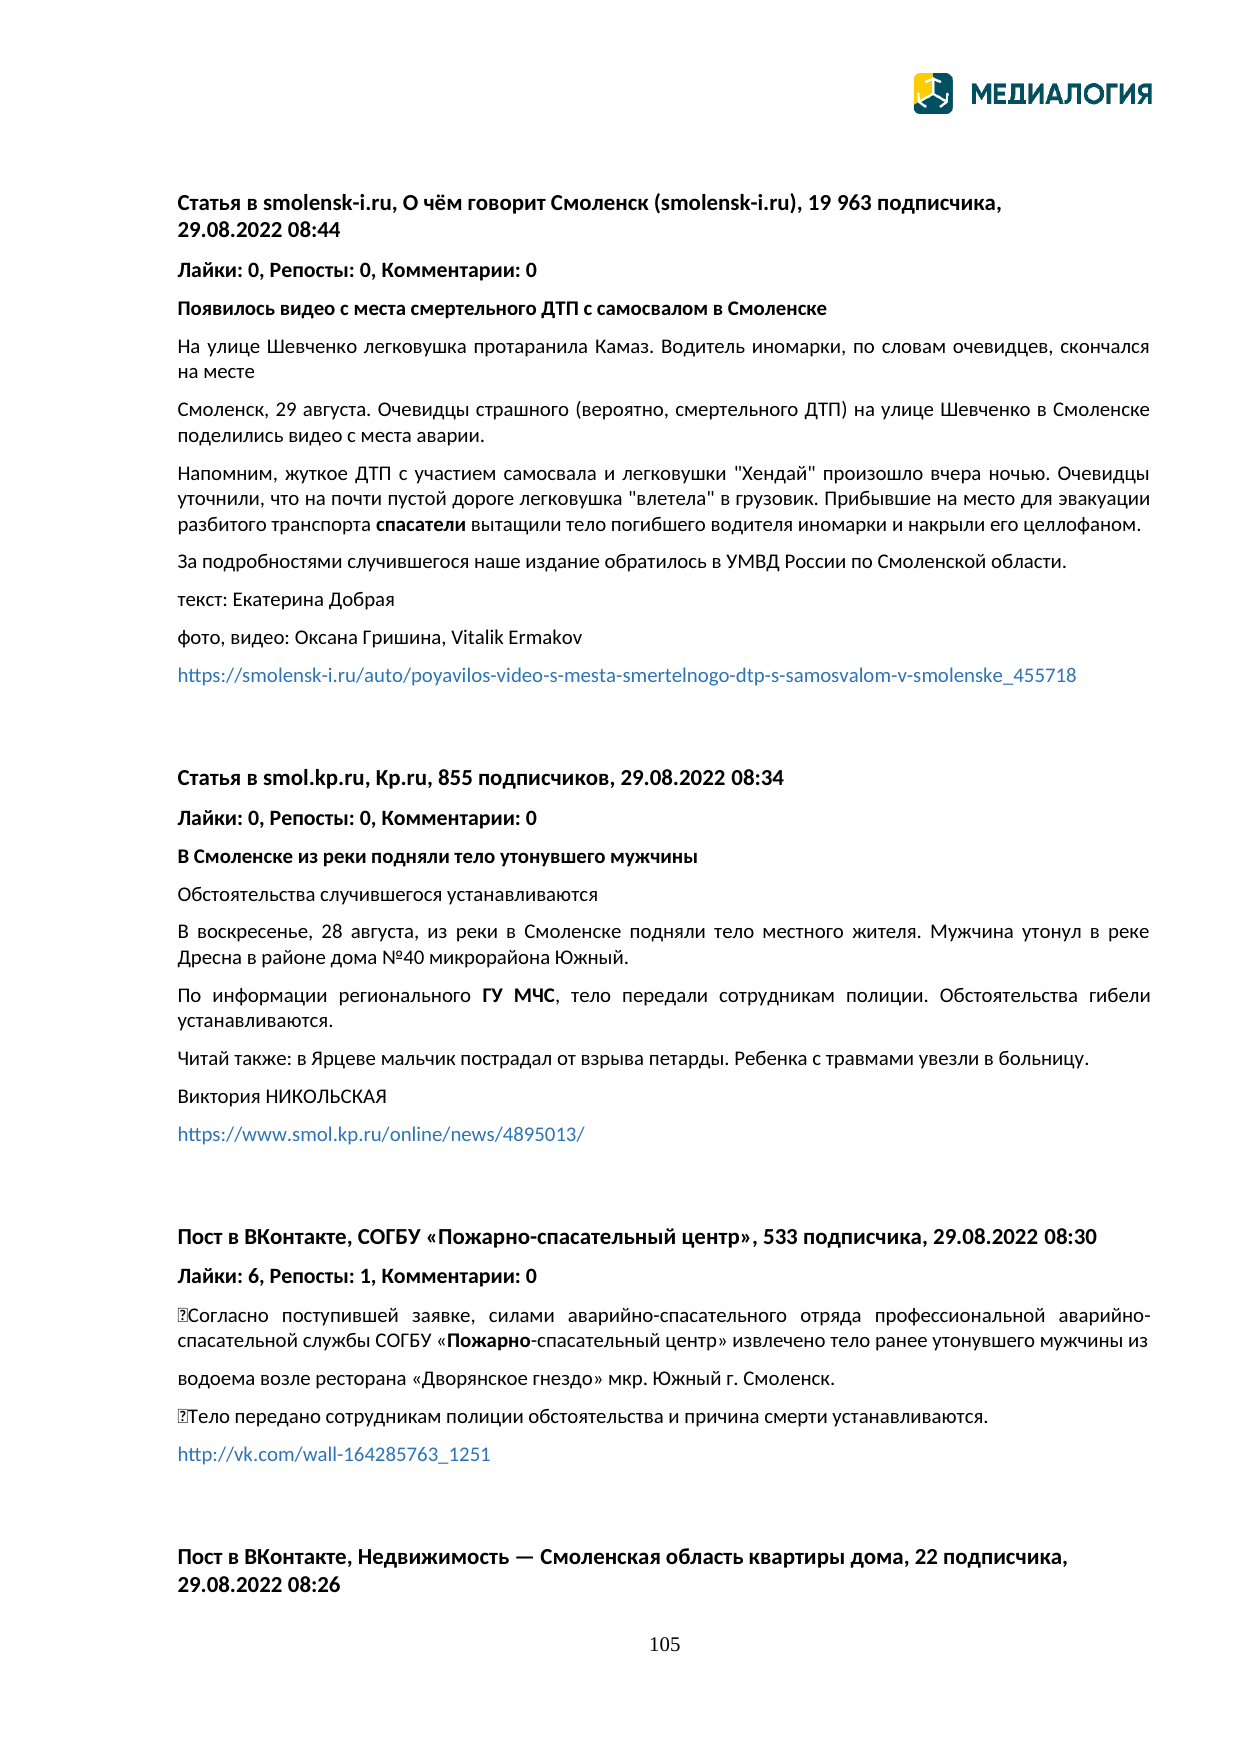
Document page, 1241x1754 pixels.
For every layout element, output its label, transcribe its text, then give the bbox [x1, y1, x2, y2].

text http://vk.com/wall-164285763_1251 [177, 1441, 1152, 1466]
text Обстоятельства случившегося устанавливаются [177, 881, 1152, 906]
text Пост в ВКонтакте, Недвижимость — Смоленская область квартиры дома, 22 подписчика, 29.08.2022 08:26 [177, 1542, 1152, 1598]
text Смоленск, 29 августа. Очевидцы страшного (вероятно, смертельного ДТП) на улице Шевченко в Смоленске поделились видео с места аварии. [177, 397, 1152, 447]
picture [913, 73, 1152, 114]
text Статья в smol.kp.ru, Kp.ru, 855 подписчиков, 29.08.2022 08:34 [177, 763, 1152, 791]
text Пост в ВКонтакте, СОГБУ «Пожарно-спасательный центр», 533 подписчика, 29.08.2022 08:30 [177, 1222, 1152, 1250]
text В воскресенье, 28 августа, из реки в Смоленске подняли тело местного жителя. Мужчина утонул в реке Дресна в районе дома №40 микрорайона Южный. [177, 919, 1152, 969]
text 👮Тело передано сотрудникам полиции обстоятельства и причина смерти устанавливаются. [177, 1403, 1152, 1428]
text https://www.smol.kp.ru/online/news/4895013/ [177, 1121, 1152, 1147]
text Виктория НИКОЛЬСКАЯ [177, 1083, 1152, 1109]
text По информации регионального ГУ МЧС, тело передали сотрудникам полиции. Обстоятельства гибели устанавливаются. [177, 982, 1152, 1033]
text В Смоленске из реки подняли тело утонувшего мужчины [177, 843, 1152, 868]
text Статья в smolensk-i.ru, О чём говорит Смоленск (smolensk-i.ru), 19 963 подписчика, 29.08.2022 08:44 [177, 188, 1152, 244]
text Лайки: 6, Репосты: 1, Комментарии: 0 [177, 1263, 1152, 1289]
text фото, видео: Оксана Гришина, Vitalik Ermakov [177, 624, 1152, 650]
text текст: Екатерина Добрая [177, 587, 1152, 612]
text На улице Шевченко легковушка протаранила Камаз. Водитель иномарки, по словам очевидцев, скончался на месте [177, 333, 1152, 384]
text 🚤Согласно поступившей заявке, силами аварийно-спасательного отряда профессиональной аварийно-спасательной службы СОГБУ «Пожарно-спасательный центр» извлечено тело ранее утонувшего мужчины из [177, 1302, 1152, 1353]
text Лайки: 0, Репосты: 0, Комментарии: 0 [177, 256, 1152, 283]
text Читай также: в Ярцеве мальчик пострадал от взрыва петарды. Ребенка с травмами увезли в больницу. [177, 1045, 1152, 1071]
text Появилось видео с места смертельного ДТП с самосвалом в Смоленске [177, 295, 1152, 321]
text водоема возле ресторана «Дворянское гнездо» мкр. Южный г. Смоленск. [177, 1365, 1152, 1391]
text Напомним, жуткое ДТП с участием самосвала и легковушки "Хендай" произошло вчера ночью. Очевидцы уточнили, что на почти пустой дороге легковушка "влетела" в грузовик. Прибывшие на место для эвакуации разбитого транспорта спасатели вытащили тело погибшего водителя иномарки и накрыли его целлофаном. [177, 460, 1152, 536]
text https://smolensk-i.ru/auto/poyavilos-video-s-mesta-smertelnogo-dtp-s-samosvalom-v-smolenske_455718 [177, 662, 1152, 688]
text За подробностями случившегося наше издание обратилось в УМВД России по Смоленской области. [177, 549, 1152, 574]
text Лайки: 0, Репосты: 0, Комментарии: 0 [177, 804, 1152, 830]
